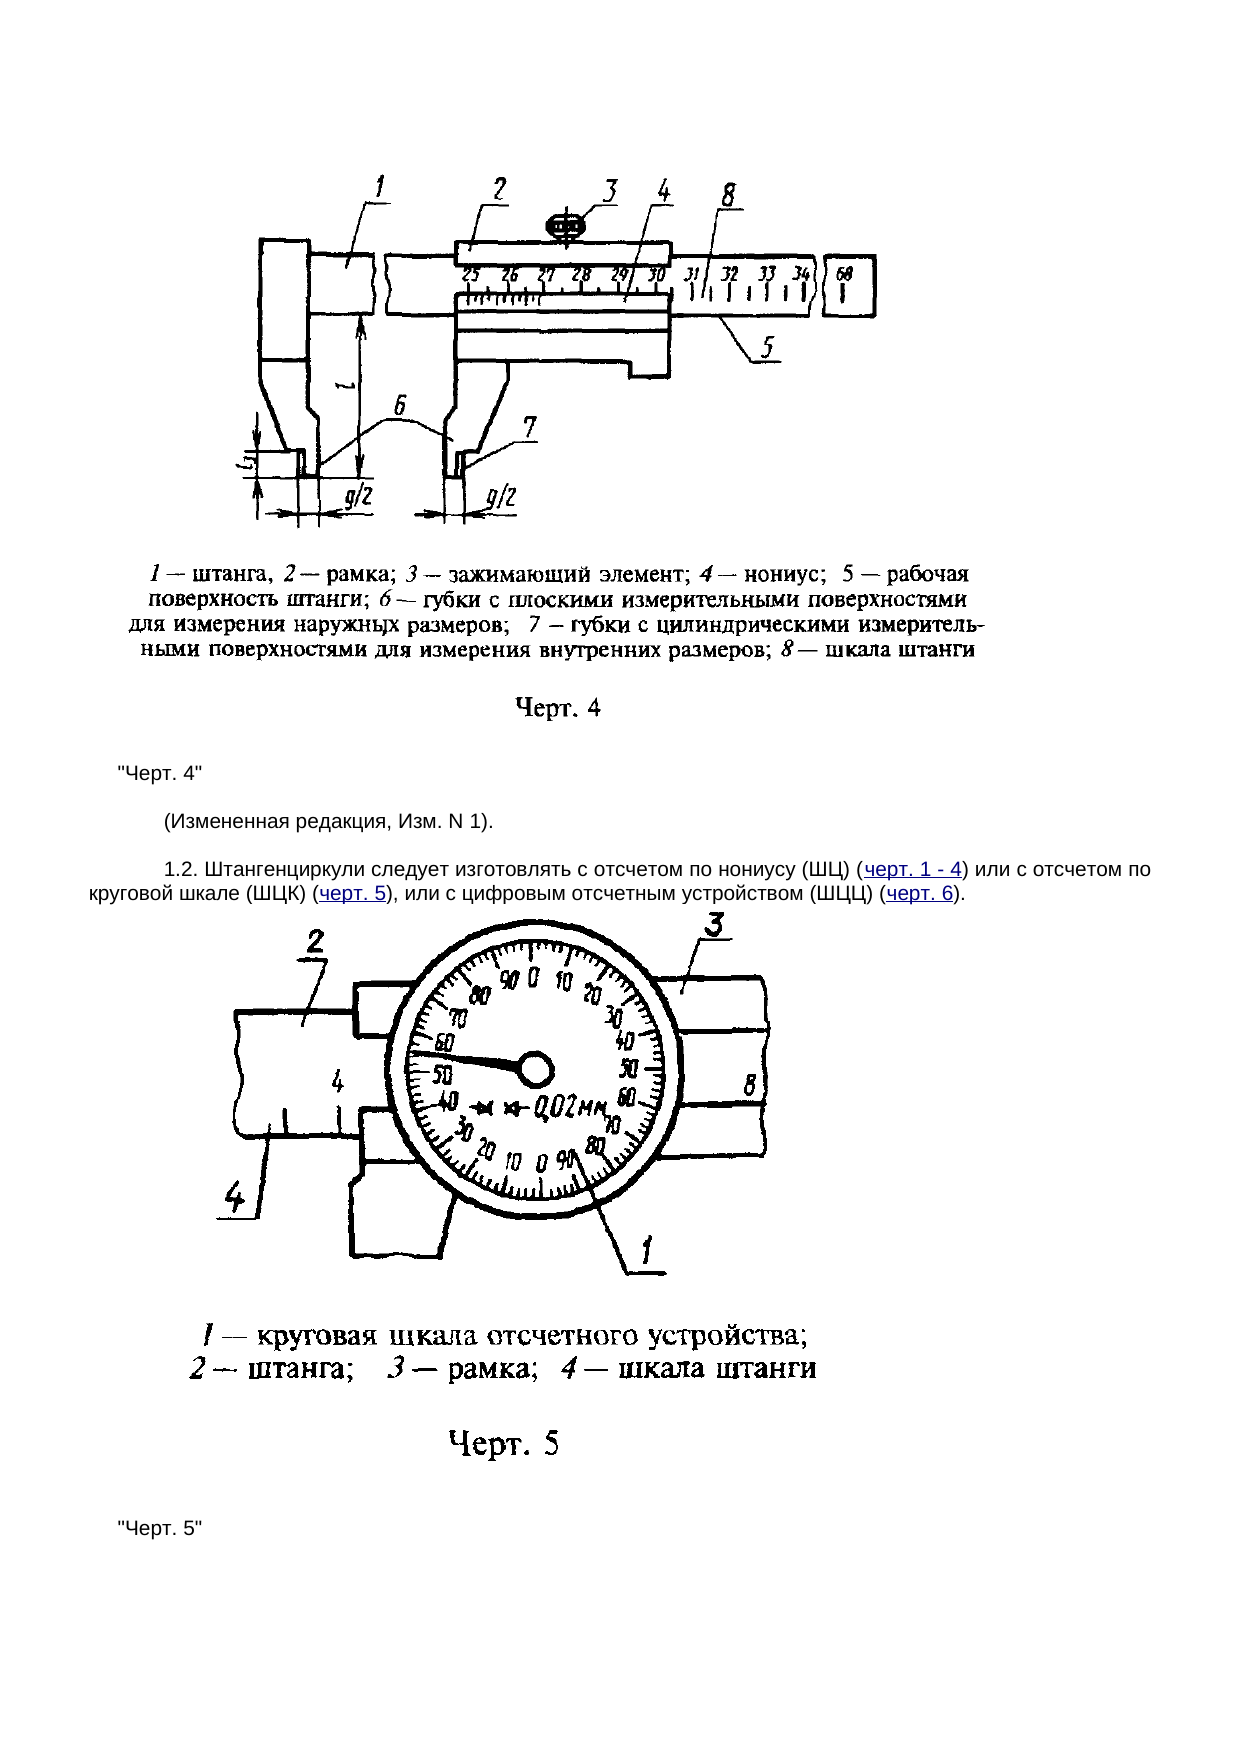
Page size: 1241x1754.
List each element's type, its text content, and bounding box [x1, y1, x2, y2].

text "Черт. 5" [103, 1515, 1152, 1539]
picture [163, 904, 866, 1492]
text 1.2. Штангенциркули следует изготовлять с отсчетом по нониусу (ШЦ) (черт. 1 - 4) или с отсчетом по круговой шкале (ШЦК) (черт. 5), или с цифровым отсчетным устройством (ШЦЦ) (черт. 6). [88, 856, 1152, 904]
text (Измененная редакция, Изм. N 1). [88, 809, 1152, 833]
text "Черт. 4" [103, 761, 1152, 785]
picture [117, 150, 1016, 738]
